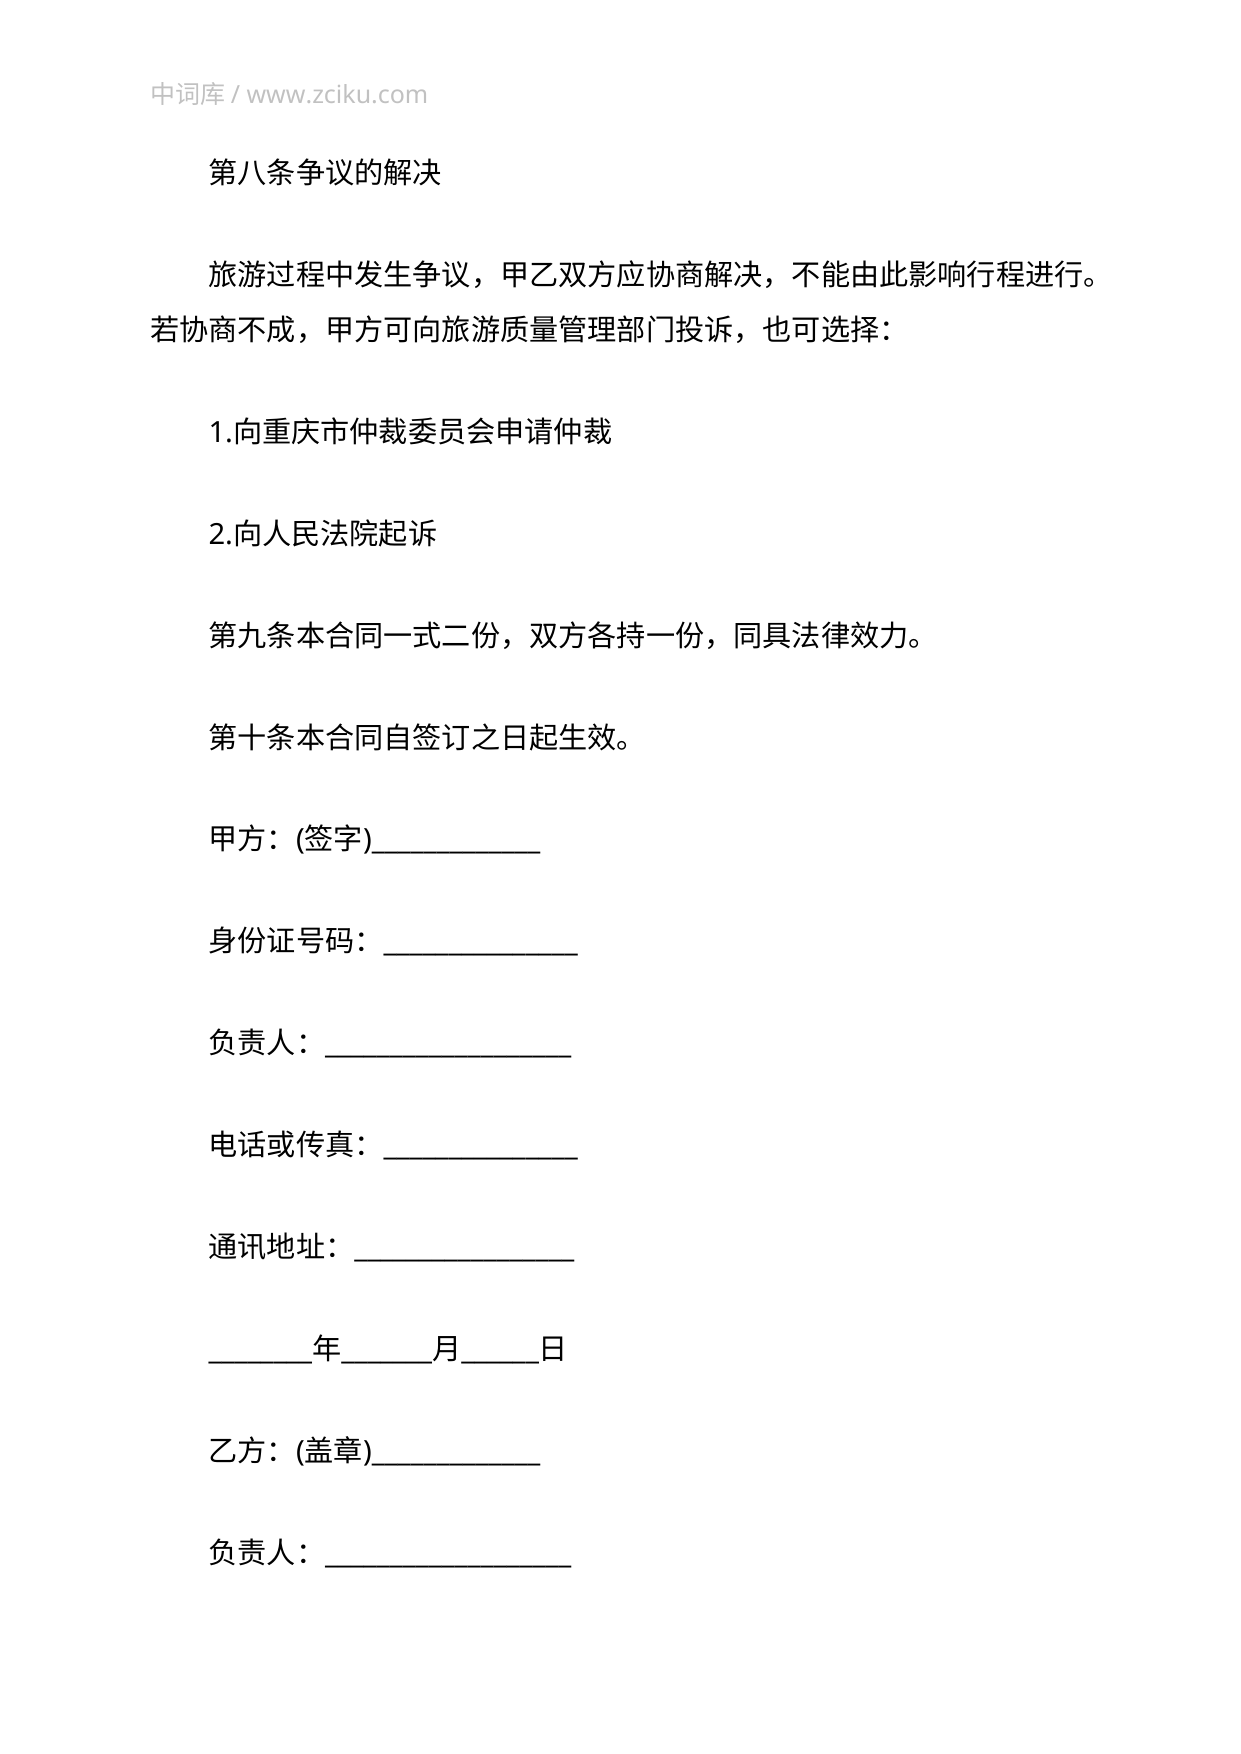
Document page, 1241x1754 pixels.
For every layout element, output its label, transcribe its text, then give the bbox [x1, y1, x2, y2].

text 旅游过程中发生争议，甲乙双方应协商解决，不能由此影响行程进行。若协商不成，甲方可向旅游质量管理部门投诉，也可选择： [150, 252, 1090, 349]
text 第十条本合同自签订之日起生效。 [150, 714, 1090, 756]
text 2.向人民法院起诉 [150, 510, 1090, 553]
text 负责人：___________________ [150, 1020, 1090, 1062]
text ________年_______月______日 [150, 1326, 1090, 1368]
text 1.向重庆市仲裁委员会申请仲裁 [150, 408, 1090, 451]
text 身份证号码：_______________ [150, 918, 1090, 960]
text 电话或传真：_______________ [150, 1122, 1090, 1164]
text 负责人：___________________ [150, 1530, 1090, 1572]
text 乙方：(盖章)_____________ [150, 1428, 1090, 1470]
text 第八条争议的解决 [150, 150, 1090, 192]
text 第九条本合同一式二份，双方各持一份，同具法律效力。 [150, 612, 1090, 655]
text 甲方：(签字)_____________ [150, 816, 1090, 858]
text 通讯地址：_________________ [150, 1224, 1090, 1266]
